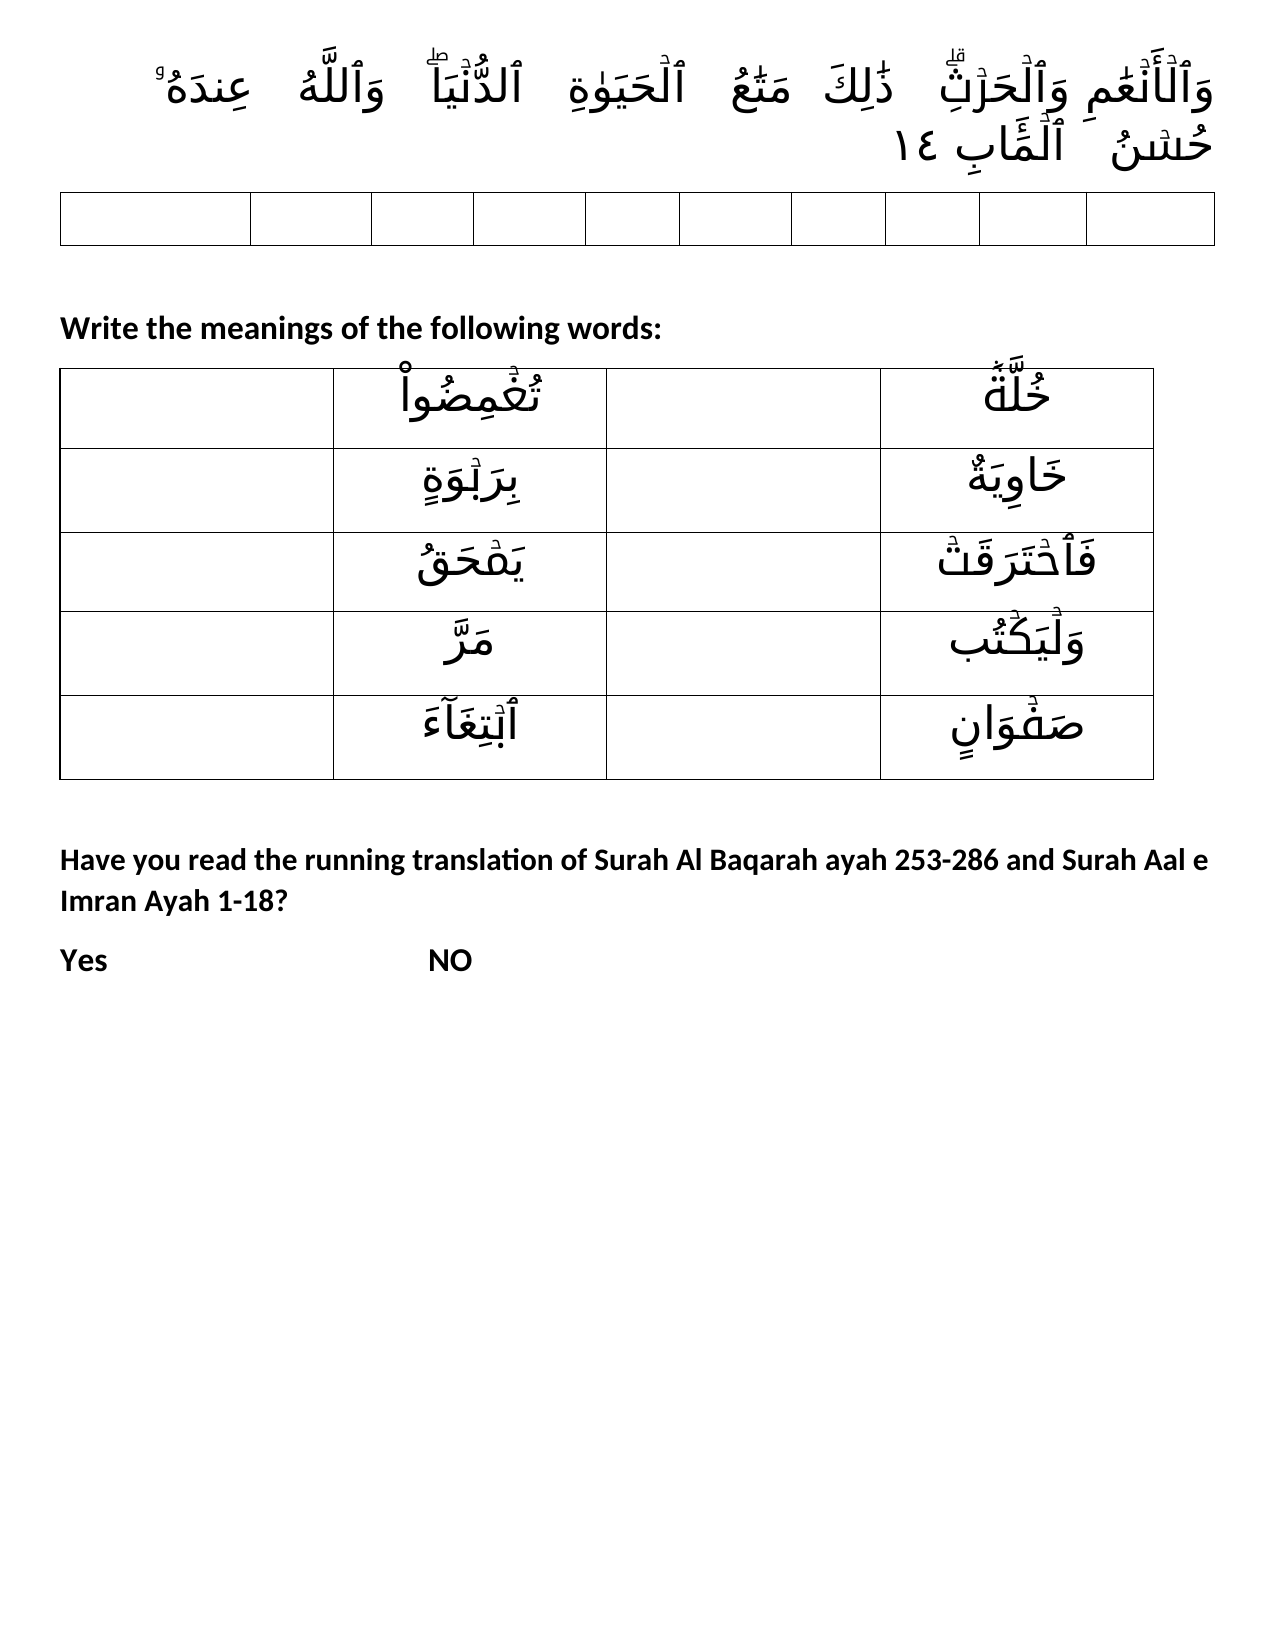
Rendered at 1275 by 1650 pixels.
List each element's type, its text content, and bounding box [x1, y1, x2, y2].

text وَٱلۡأَنۡعَٰمِ وَٱلۡحَرۡثِۗ ذَٰلِكَ مَتَٰعُ ٱلۡحَيَوٰةِ ٱلدُّنۡيَاۖ وَٱللَّهُ عِندَهُۥ حُسۡنُ ٱلۡمَ‍َٔابِ ١٤ [60, 60, 1215, 171]
table_cell يَمۡحَقُ [334, 533, 606, 611]
table_header [680, 193, 791, 245]
table_cell [61, 533, 333, 611]
table_cell [61, 696, 333, 779]
table_cell [607, 612, 880, 695]
table_cell صَفۡوَانٍ [881, 696, 1153, 779]
text Have you read the running translation of Surah Al Baqarah ayah 253-286 and Surah Aal e Imran Ayah 1-18? [60, 840, 1215, 920]
table_header [586, 193, 679, 245]
text Write the meanings of the following words: [60, 307, 1215, 348]
table_cell بِرَبۡوَةٍ [334, 449, 606, 532]
table_header خُلَّةٞ [881, 369, 1153, 448]
table_cell وَلۡيَكۡتُب [881, 612, 1153, 695]
text Yes NO [60, 939, 1215, 980]
table_cell [61, 612, 333, 695]
table_cell فَٱحۡتَرَقَتۡ [881, 533, 1153, 611]
table_header [1087, 193, 1214, 245]
table_cell [607, 696, 880, 779]
table_header [474, 193, 585, 245]
table_header [980, 193, 1086, 245]
table_header [372, 193, 473, 245]
table_cell [607, 533, 880, 611]
table_header [251, 193, 371, 245]
table_cell [607, 449, 880, 532]
table_header [61, 193, 250, 245]
table_header [61, 369, 333, 448]
table_header [607, 369, 880, 448]
table_header تُغۡمِضُواْ [334, 369, 606, 448]
table_header [792, 193, 885, 245]
table_cell خَاوِيَةٌ [881, 449, 1153, 532]
table_cell [61, 449, 333, 532]
table_header [886, 193, 979, 245]
table_cell مَرَّ [334, 612, 606, 695]
table_cell ٱبۡتِغَآءَ [334, 696, 606, 779]
